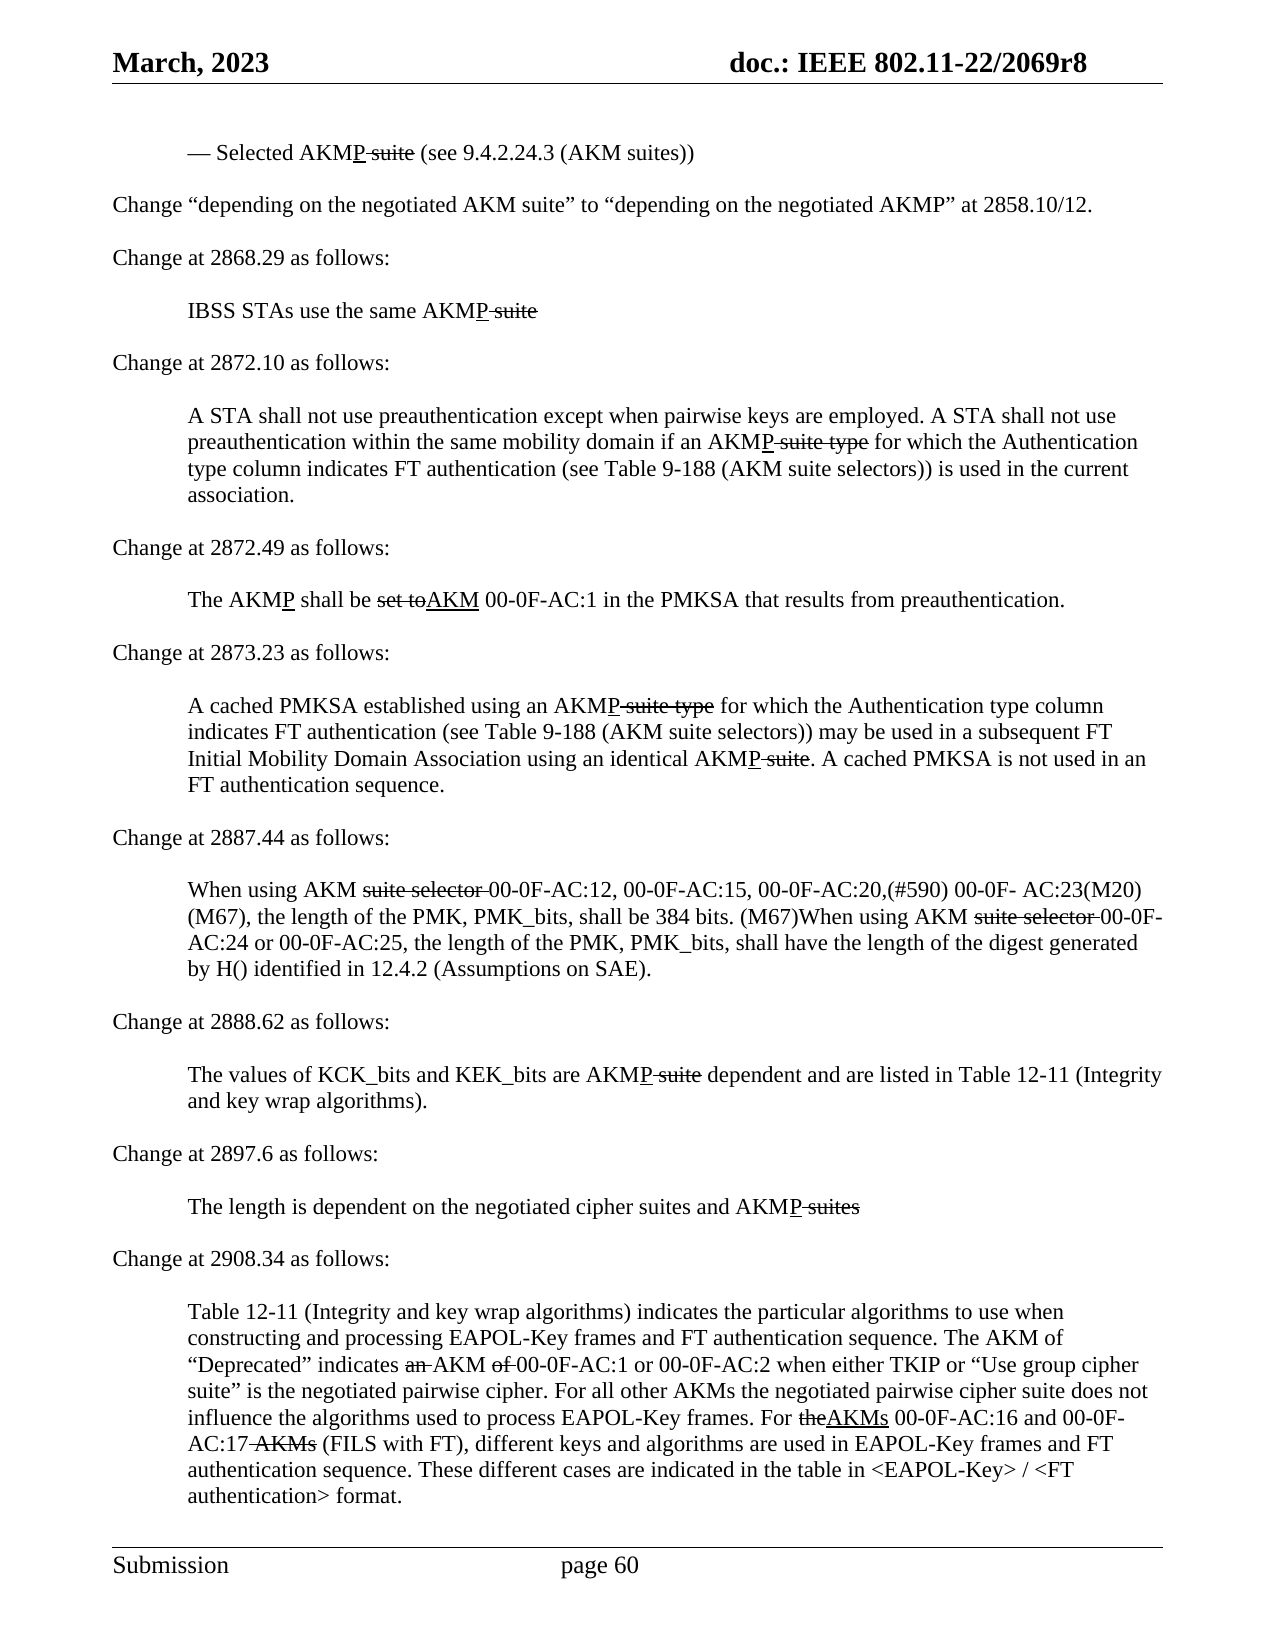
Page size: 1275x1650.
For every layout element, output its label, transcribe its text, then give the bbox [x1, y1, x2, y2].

text Change at 2887.44 as follows: [112, 824, 1163, 850]
text Change at 2872.49 as follows: [112, 534, 1163, 560]
text A STA shall not use preauthentication except when pairwise keys are employed. A STA shall not use preauthentication within the same mobility domain if an AKMP suite type for which the Authentication type column indicates FT authentication (see Table 9-188 (AKM suite selectors)) is used in the current association. [187, 402, 1163, 507]
text A cached PMKSA established using an AKMP suite type for which the Authentication type column indicates FT authentication (see Table 9-188 (AKM suite selectors)) may be used in a subsequent FT Initial Mobility Domain Association using an identical AKMP suite. A cached PMKSA is not used in an FT authentication sequence. [187, 692, 1163, 797]
text Change at 2888.62 as follows: [112, 1008, 1163, 1034]
text The length is dependent on the negotiated cipher suites and AKMP suites [112, 1193, 1163, 1219]
text The AKMP shall be set toAKM 00-0F-AC:1 in the PMKSA that results from preauthentication. [112, 587, 1163, 613]
text Change at 2897.6 as follows: [112, 1140, 1163, 1166]
text — Selected AKMP suite (see 9.4.2.24.3 (AKM suites)) [112, 138, 1163, 165]
text Change at 2868.29 as follows: [112, 244, 1163, 270]
text Change at 2873.23 as follows: [112, 639, 1163, 666]
text The values of KCK_bits and KEK_bits are AKMP suite dependent and are listed in Table 12-11 (Integrity and key wrap algorithms). [187, 1061, 1163, 1114]
text When using AKM suite selector 00-0F-AC:12, 00-0F-AC:15, 00-0F-AC:20,(#590) 00-0F- AC:23(M20)(M67), the length of the PMK, PMK_bits, shall be 384 bits. (M67)When using AKM suite selector 00-0F-AC:24 or 00-0F-AC:25, the length of the PMK, PMK_bits, shall have the length of the digest generated by H() identified in 12.4.2 (Assumptions on SAE). [187, 876, 1163, 982]
text Change “depending on the negotiated AKM suite” to “depending on the negotiated AKMP” at 2858.10/12. [112, 191, 1163, 218]
text IBSS STAs use the same AKMP suite [112, 297, 1163, 323]
text Change at 2908.34 as follows: [112, 1245, 1163, 1272]
text Table 12-11 (Integrity and key wrap algorithms) indicates the particular algorithms to use when constructing and processing EAPOL-Key frames and FT authentication sequence. The AKM of “Deprecated” indicates an AKM of 00-0F-AC:1 or 00-0F-AC:2 when either TKIP or “Use group cipher suite” is the negotiated pairwise cipher. For all other AKMs the negotiated pairwise cipher suite does not influence the algorithms used to process EAPOL-Key frames. For theAKMs 00-0F-AC:16 and 00-0F-AC:17 AKMs (FILS with FT), different keys and algorithms are used in EAPOL-Key frames and FT authentication sequence. These different cases are indicated in the table in <EAPOL-Key> / <FT authentication> format. [187, 1298, 1163, 1509]
text Change at 2872.10 as follows: [112, 349, 1163, 376]
